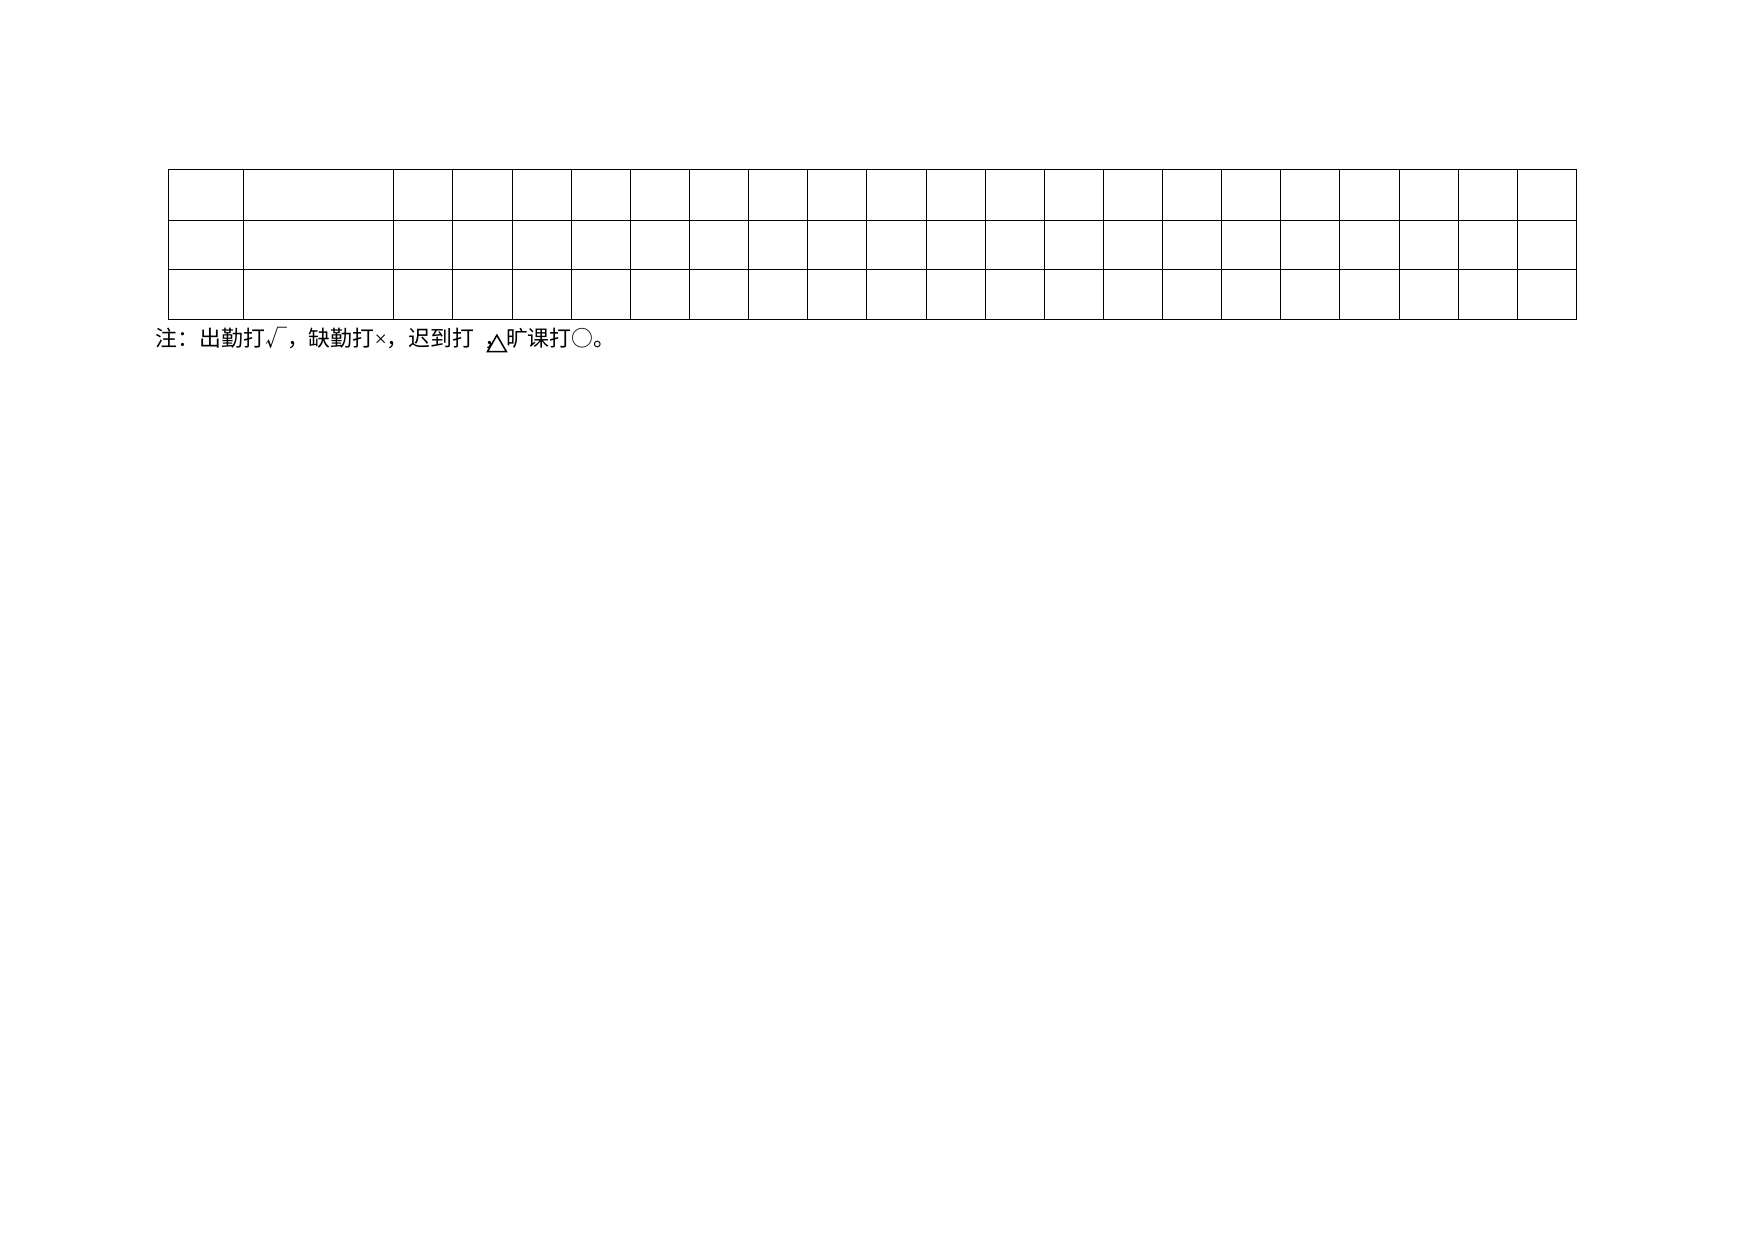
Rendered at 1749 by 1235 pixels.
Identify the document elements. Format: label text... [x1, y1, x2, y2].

table_cell [1222, 221, 1280, 269]
table_cell [1281, 270, 1339, 319]
table_cell [244, 170, 393, 219]
table_cell [867, 170, 926, 219]
table_cell [169, 270, 243, 319]
table_cell [513, 221, 571, 269]
table_cell [927, 221, 985, 269]
table_cell [1104, 221, 1162, 269]
table_cell [1340, 270, 1399, 319]
table_cell [572, 270, 630, 319]
table_cell [1518, 170, 1576, 219]
table_cell [453, 270, 512, 319]
table_cell [690, 270, 748, 319]
table_cell [808, 270, 866, 319]
table_cell [808, 221, 866, 269]
table_cell [808, 170, 866, 219]
table_cell [1163, 221, 1221, 269]
table_cell [631, 221, 689, 269]
table_cell [986, 270, 1044, 319]
table_cell [572, 170, 630, 219]
table_cell [867, 221, 926, 269]
table_cell [927, 270, 985, 319]
table_cell [749, 221, 807, 269]
table_cell [1459, 270, 1517, 319]
table_cell [1400, 270, 1458, 319]
table_cell [1045, 170, 1103, 219]
table_cell [169, 221, 243, 269]
table_cell [986, 221, 1044, 269]
table_cell [1281, 170, 1339, 219]
table_cell [244, 270, 393, 319]
table_cell [513, 170, 571, 219]
table_cell [1340, 170, 1399, 219]
table_cell [1163, 270, 1221, 319]
table_cell [1104, 170, 1162, 219]
table_cell [631, 170, 689, 219]
table_cell [749, 270, 807, 319]
table_cell [513, 270, 571, 319]
table_cell [1222, 170, 1280, 219]
table_cell [244, 221, 393, 269]
text 注：出勤打√，缺勤打×，迟到打 ，旷课打○。 [150, 320, 1598, 353]
table_cell [1518, 270, 1576, 319]
table_cell [690, 170, 748, 219]
table_cell [1222, 270, 1280, 319]
table_cell [394, 221, 452, 269]
table_cell [1045, 221, 1103, 269]
table_cell [1518, 221, 1576, 269]
table_cell [1281, 221, 1339, 269]
table_cell [749, 170, 807, 219]
table_cell [1400, 170, 1458, 219]
table_cell [690, 221, 748, 269]
table_cell [1459, 221, 1517, 269]
table_cell [1400, 221, 1458, 269]
table_cell [1459, 170, 1517, 219]
table_cell [1104, 270, 1162, 319]
table_cell [394, 270, 452, 319]
table_cell [1340, 221, 1399, 269]
table_cell [1163, 170, 1221, 219]
table_cell [572, 221, 630, 269]
table_cell [927, 170, 985, 219]
table_cell [394, 170, 452, 219]
table_cell [986, 170, 1044, 219]
table_cell [1045, 270, 1103, 319]
table_cell [631, 270, 689, 319]
table_cell [453, 221, 512, 269]
table_cell [169, 170, 243, 219]
table_cell [453, 170, 512, 219]
table_cell [867, 270, 926, 319]
